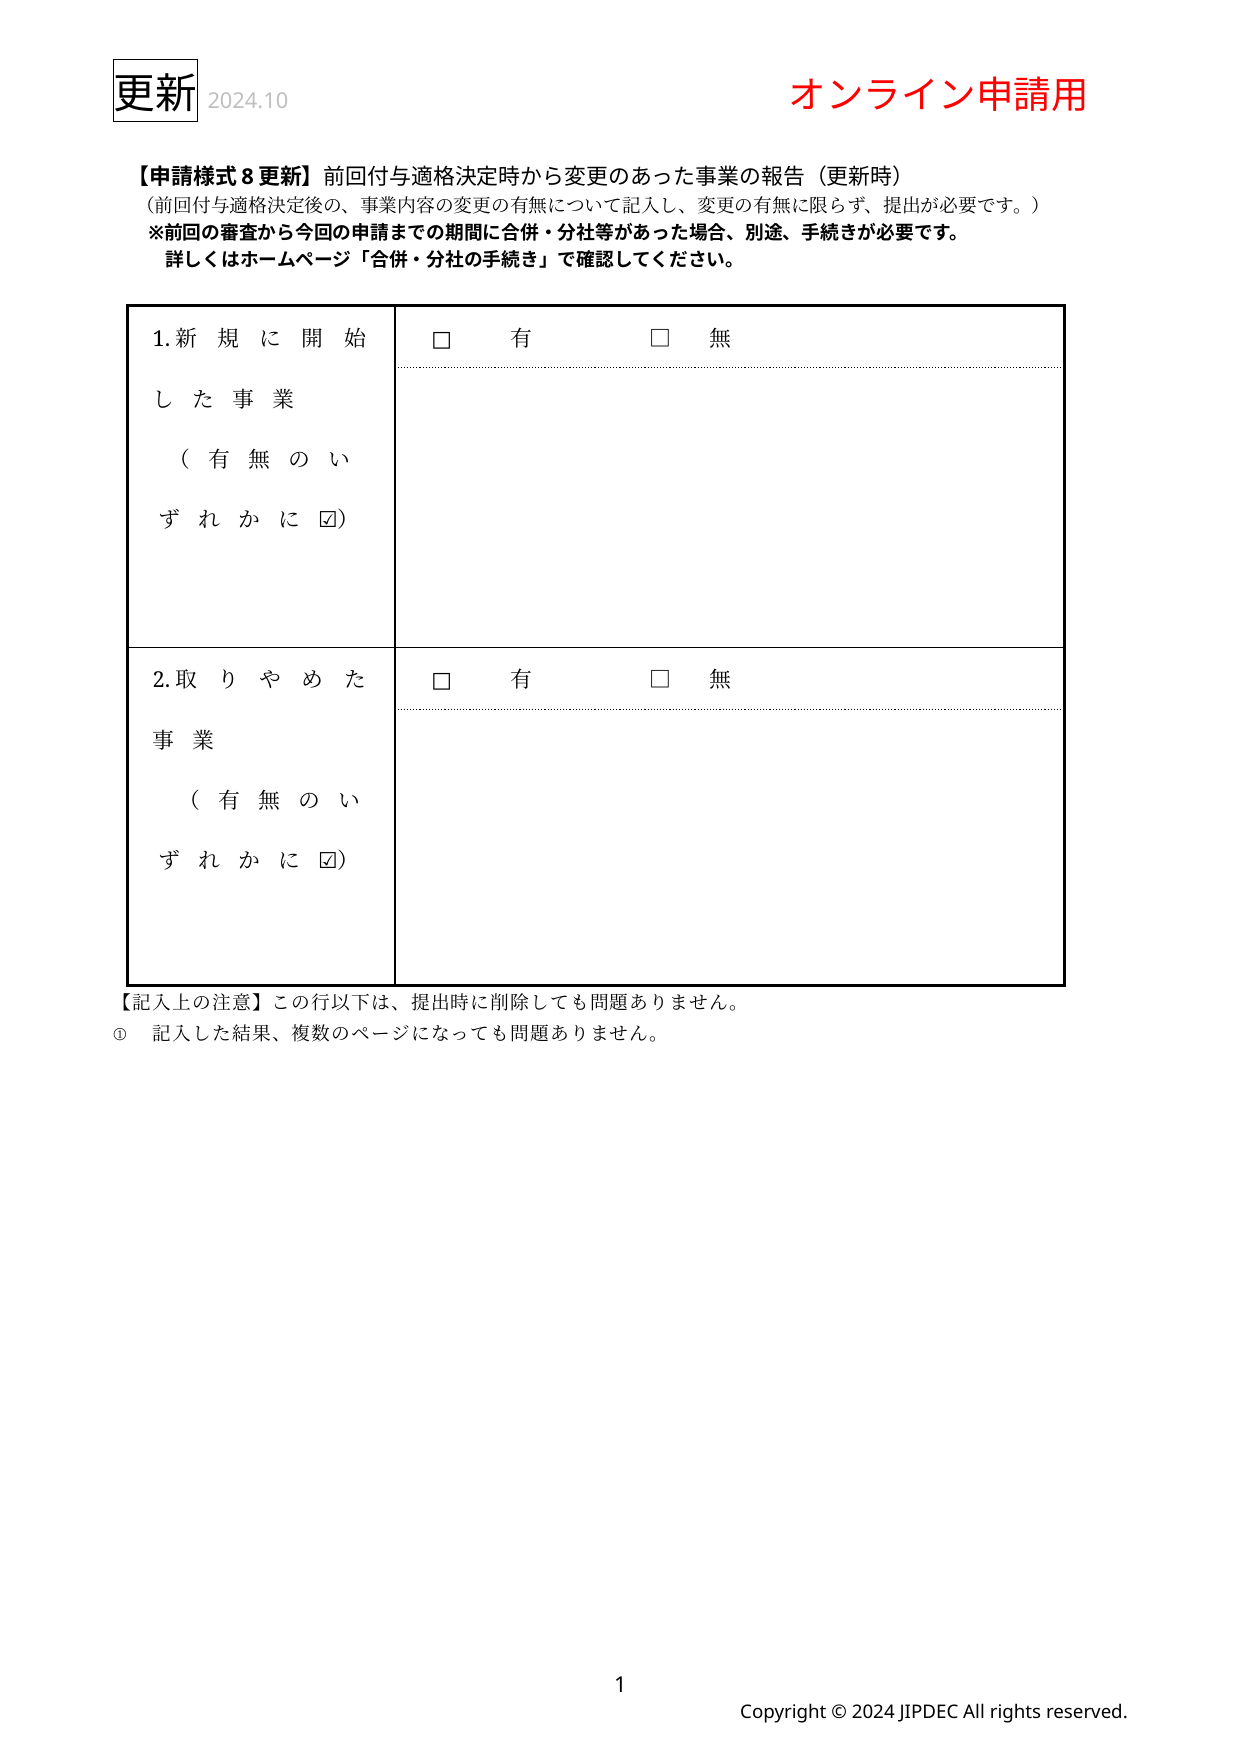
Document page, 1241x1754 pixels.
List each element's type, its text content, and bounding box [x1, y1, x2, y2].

table_cell 2.取りやめた事業 （有無のいずれかに☑） [129, 648, 394, 983]
table_header 1.新規に開始した事業 （有無のいずれかに☑） [129, 307, 394, 647]
table_cell [396, 367, 1063, 647]
list 記入した結果、複数のページになっても問題ありません。 [113, 1017, 1127, 1047]
text 【記入上の注意】この行以下は、提出時に削除しても問題ありません。 [113, 987, 1127, 1017]
table_cell 有 □ 無 [396, 648, 1063, 708]
table_cell [396, 709, 1063, 983]
table_header 有 □ 無 [396, 307, 1063, 367]
